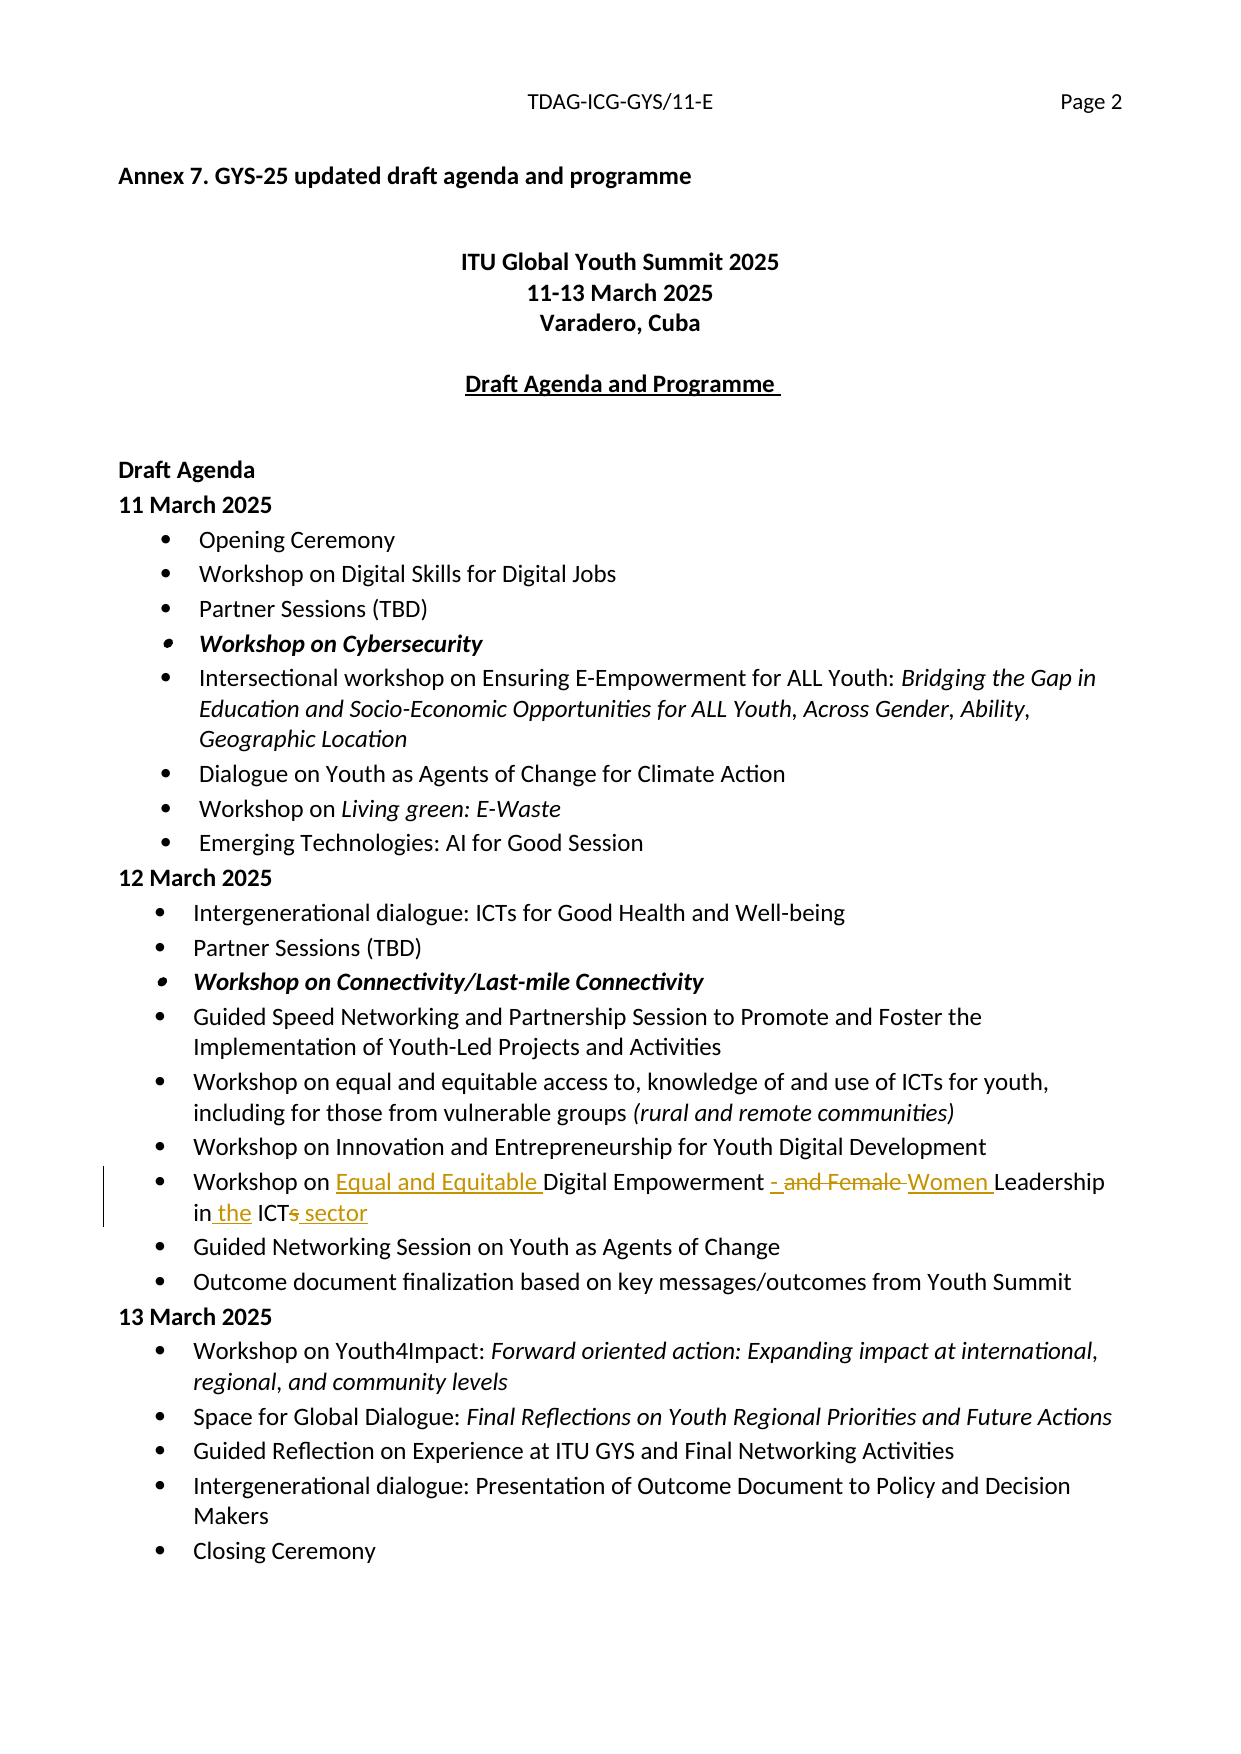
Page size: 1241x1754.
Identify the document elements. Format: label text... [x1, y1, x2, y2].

list Dialogue on Youth as Agents of Change for Climate Action [161, 758, 1122, 789]
list Guided Speed Networking and Partnership Session to Promote and Foster the Implementation of Youth-Led Projects and Activities [156, 1001, 1122, 1062]
list Workshop on Living green: E-Waste [161, 793, 1122, 823]
text 11 March 2025 [118, 489, 1122, 519]
list Workshop on Youth4Impact: Forward oriented action: Expanding impact at international, regional, and community levels [156, 1335, 1122, 1396]
list Emerging Technologies: AI for Good Session [161, 828, 1122, 858]
list Intergenerational dialogue: Presentation of Outcome Document to Policy and Decision Makers [156, 1470, 1122, 1531]
list Workshop on Digital Empowerment Leadership in ICT [156, 1166, 1122, 1227]
list Intersectional workshop on Ensuring E-Empowerment for ALL Youth: Bridging the Gap in Education and Socio-Economic Opportunities for ALL Youth, Across Gender, Ability, Geographic Location [161, 662, 1122, 754]
list Outcome document finalization based on key messages/outcomes from Youth Summit [156, 1266, 1122, 1297]
list Intergenerational dialogue: ICTs for Good Health and Well-being [156, 897, 1122, 927]
list Partner Sessions (TBD) [161, 593, 1122, 624]
list Closing Ceremony [156, 1535, 1122, 1566]
list Workshop on Connectivity/Last-mile Connectivity [156, 966, 1122, 997]
list Workshop on Innovation and Entrepreneurship for Youth Digital Development [156, 1131, 1122, 1162]
list Workshop on Cybersecurity [161, 628, 1122, 658]
list Space for Global Dialogue: Final Reflections on Youth Regional Priorities and Future Actions [156, 1401, 1122, 1431]
text 13 March 2025 [118, 1301, 1122, 1331]
text 12 March 2025 [118, 862, 1122, 893]
list Partner Sessions (TBD) [156, 932, 1122, 962]
list Opening Ceremony [161, 524, 1122, 554]
list Guided Reflection on Experience at ITU GYS and Final Networking Activities [156, 1435, 1122, 1466]
text ITU Global Youth Summit 2025 11-13 March 2025 Varadero, Cuba Draft Agenda and Programme [118, 246, 1122, 399]
list Workshop on equal and equitable access to, knowledge of and use of ICTs for youth, including for those from vulnerable groups (rural and remote communities) [156, 1066, 1122, 1127]
list Workshop on Digital Skills for Digital Jobs [161, 558, 1122, 589]
text Draft Agenda [118, 454, 1122, 485]
text Annex 7. GYS-25 updated draft agenda and programme [118, 160, 1122, 191]
list Guided Networking Session on Youth as Agents of Change [156, 1231, 1122, 1262]
